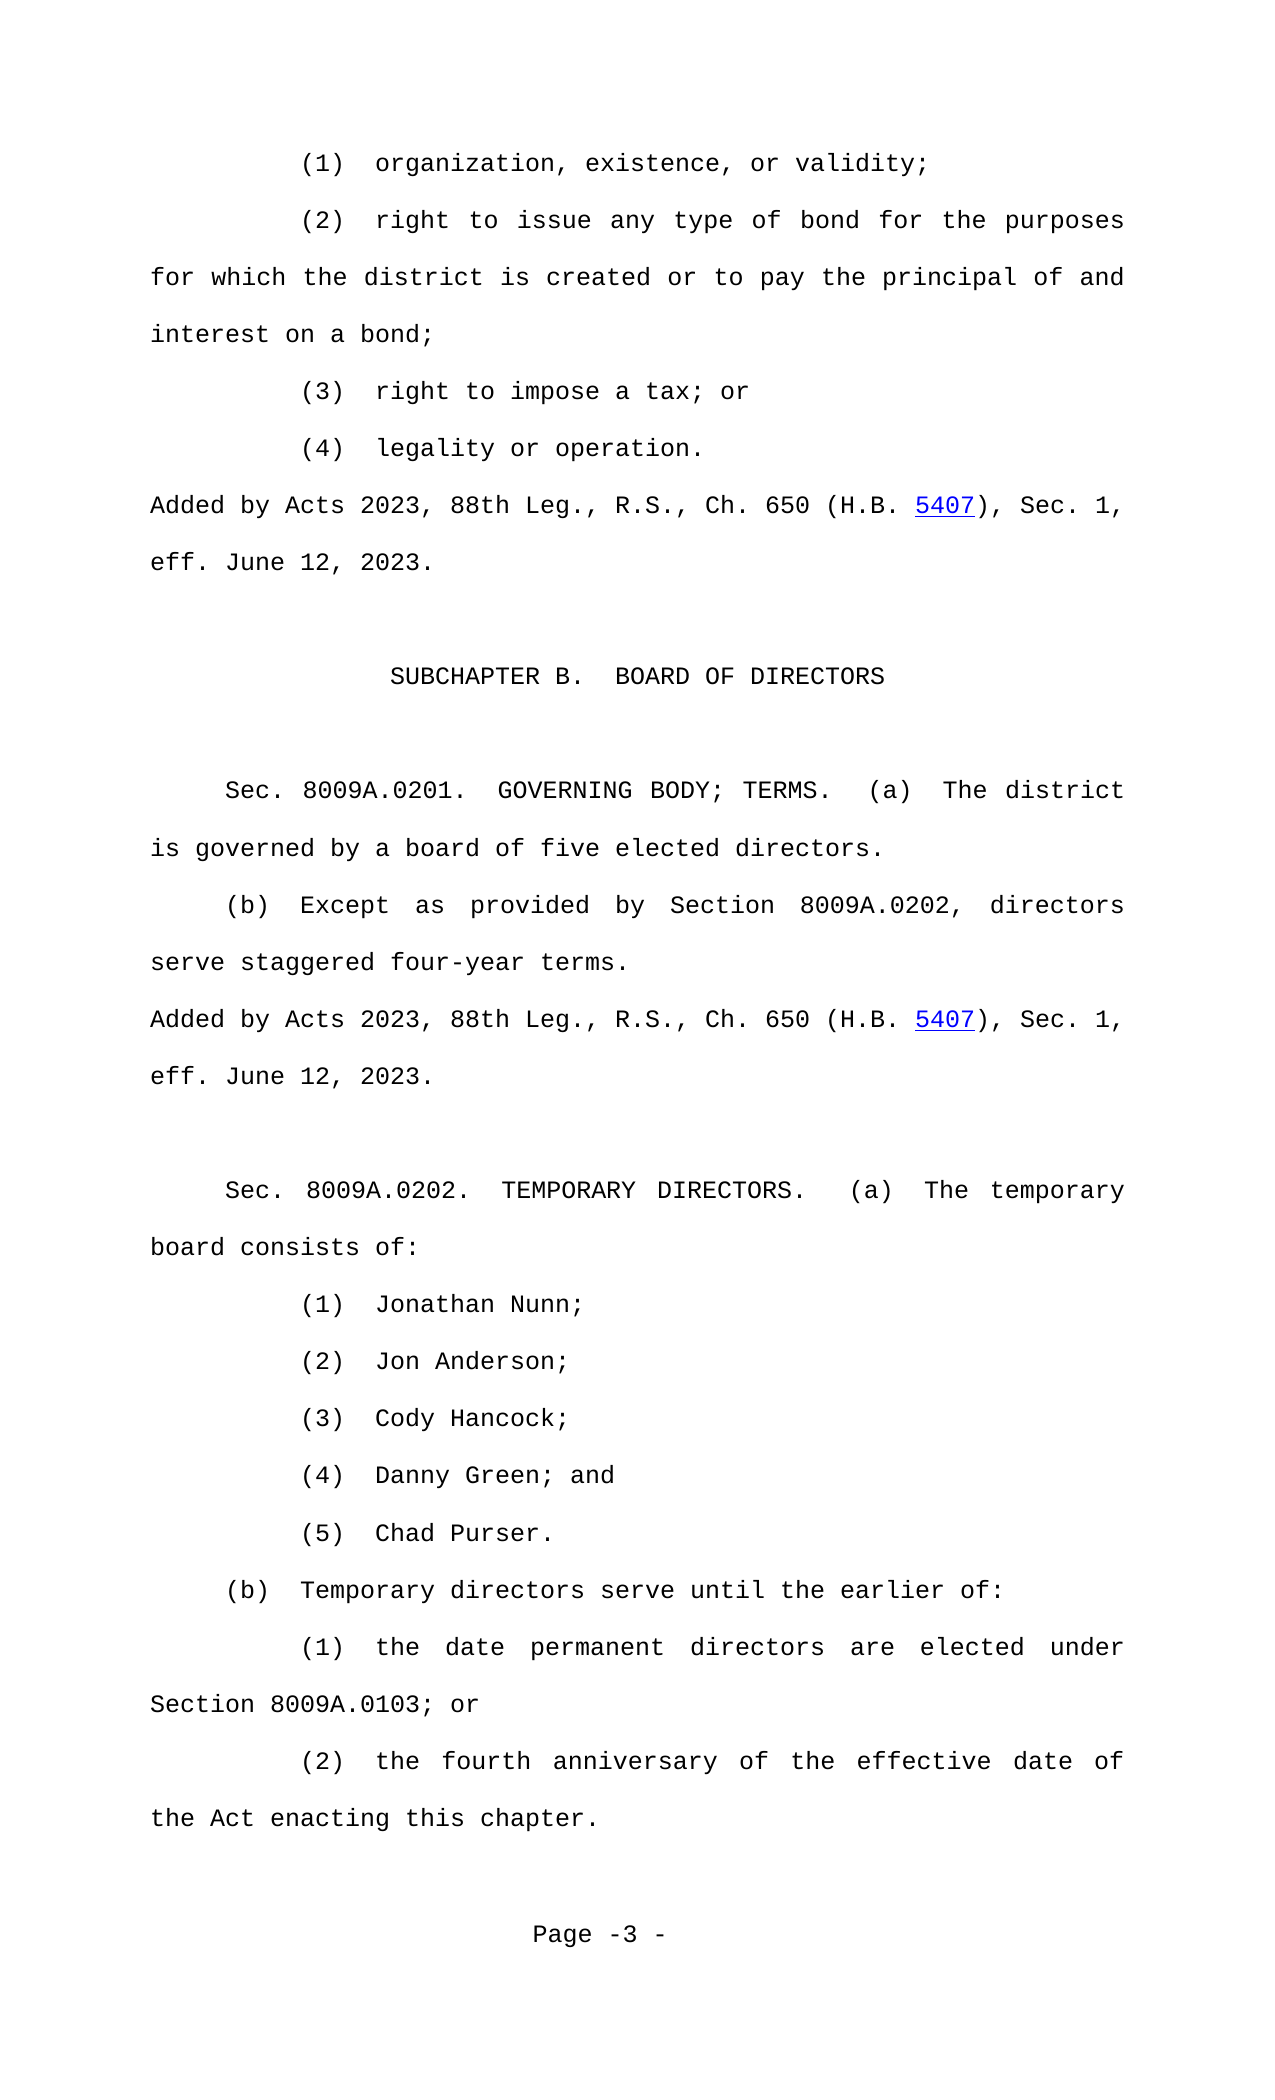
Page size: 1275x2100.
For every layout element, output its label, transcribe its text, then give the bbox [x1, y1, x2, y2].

text (5) Chad Purser. [150, 1520, 1125, 1548]
text Sec. 8009A.0202. TEMPORARY DIRECTORS. (a) The temporary board consists of: [150, 1177, 1125, 1263]
text Sec. 8009A.0201. GOVERNING BODY; TERMS. (a) The district is governed by a board of five elected directors. [150, 778, 1125, 863]
text (b) Except as provided by Section 8009A.0202, directors serve staggered four-year terms. [150, 892, 1125, 978]
text SUBCHAPTER B. BOARD OF DIRECTORS [150, 664, 1125, 692]
text (1) organization, existence, or validity; [150, 150, 1125, 178]
text (1) the date permanent directors are elected under Section 8009A.0103; or [150, 1634, 1125, 1720]
text (3) Cody Hancock; [150, 1406, 1125, 1434]
text (2) right to issue any type of bond for the purposes for which the district is created or to pay the principal of and interest on a bond; [150, 207, 1125, 350]
text (1) Jonathan Nunn; [150, 1292, 1125, 1320]
text Added by Acts 2023, 88th Leg., R.S., Ch. 650 (H.B. 5407), Sec. 1, eff. June 12, 2023. [150, 492, 1125, 578]
text (4) legality or operation. [150, 435, 1125, 464]
text Added by Acts 2023, 88th Leg., R.S., Ch. 650 (H.B. 5407), Sec. 1, eff. June 12, 2023. [150, 1006, 1125, 1092]
text (2) the fourth anniversary of the effective date of the Act enacting this chapter. [150, 1748, 1125, 1834]
text (3) right to impose a tax; or [150, 378, 1125, 407]
text (2) Jon Anderson; [150, 1349, 1125, 1377]
text (4) Danny Green; and [150, 1463, 1125, 1491]
text (b) Temporary directors serve until the earlier of: [150, 1577, 1125, 1606]
